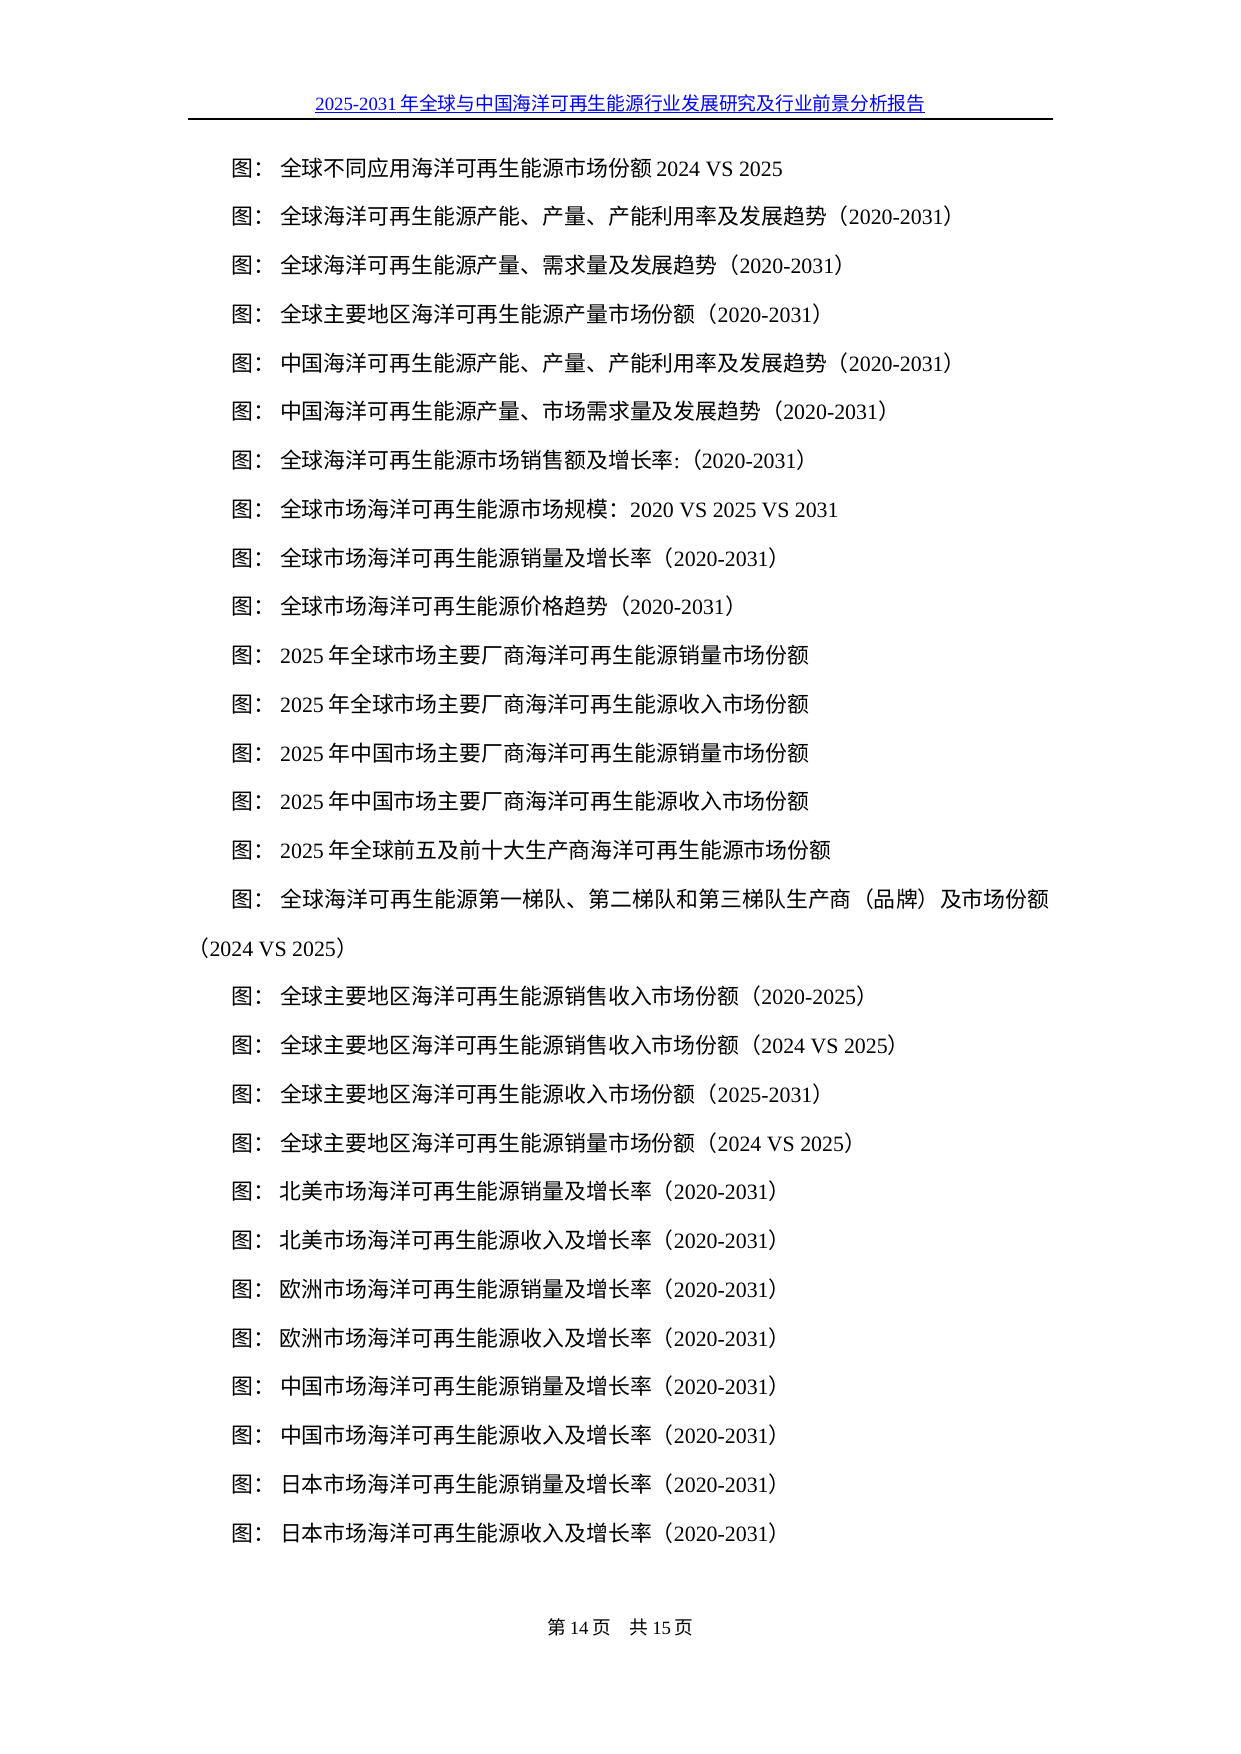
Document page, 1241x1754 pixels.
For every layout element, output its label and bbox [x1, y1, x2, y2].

text [187, 150, 1053, 1548]
